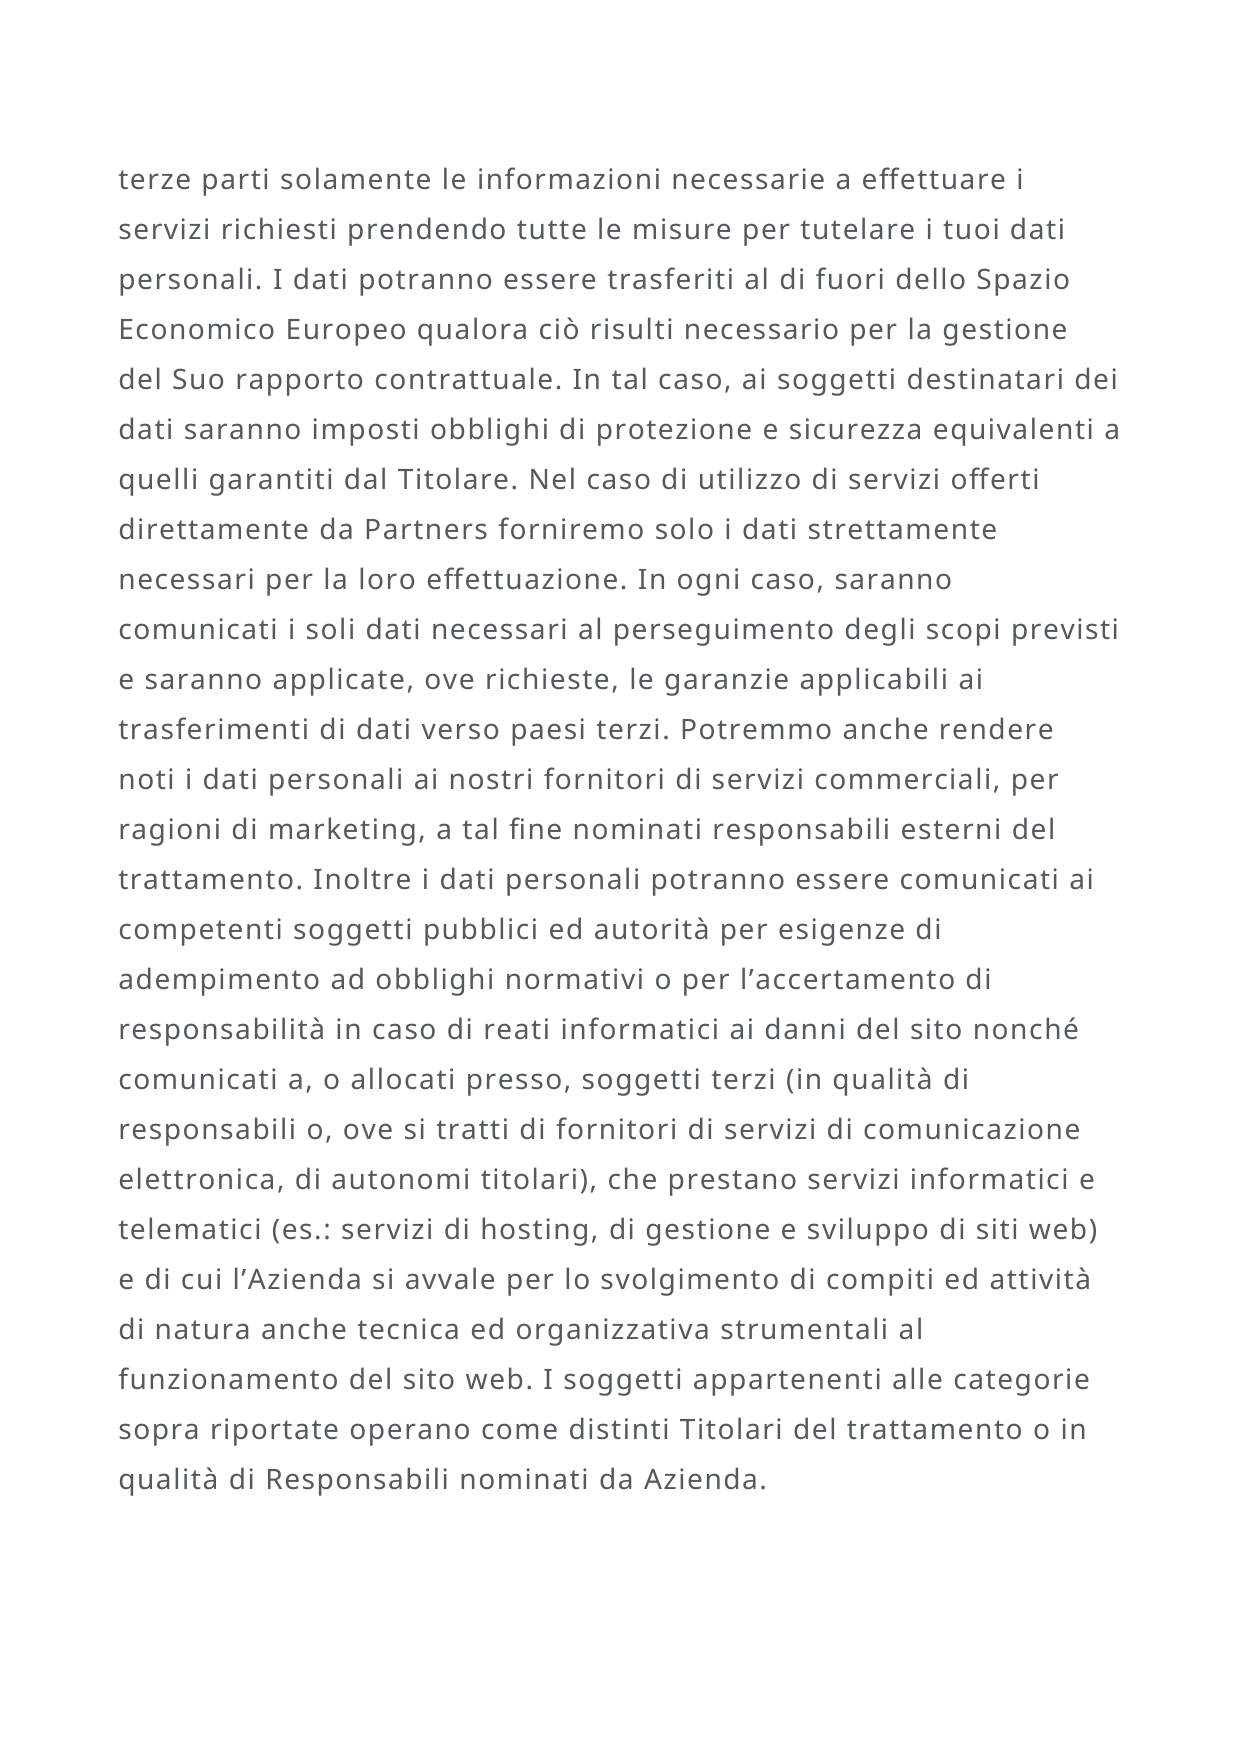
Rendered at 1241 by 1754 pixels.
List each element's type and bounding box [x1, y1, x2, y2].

text [118, 148, 1122, 1498]
